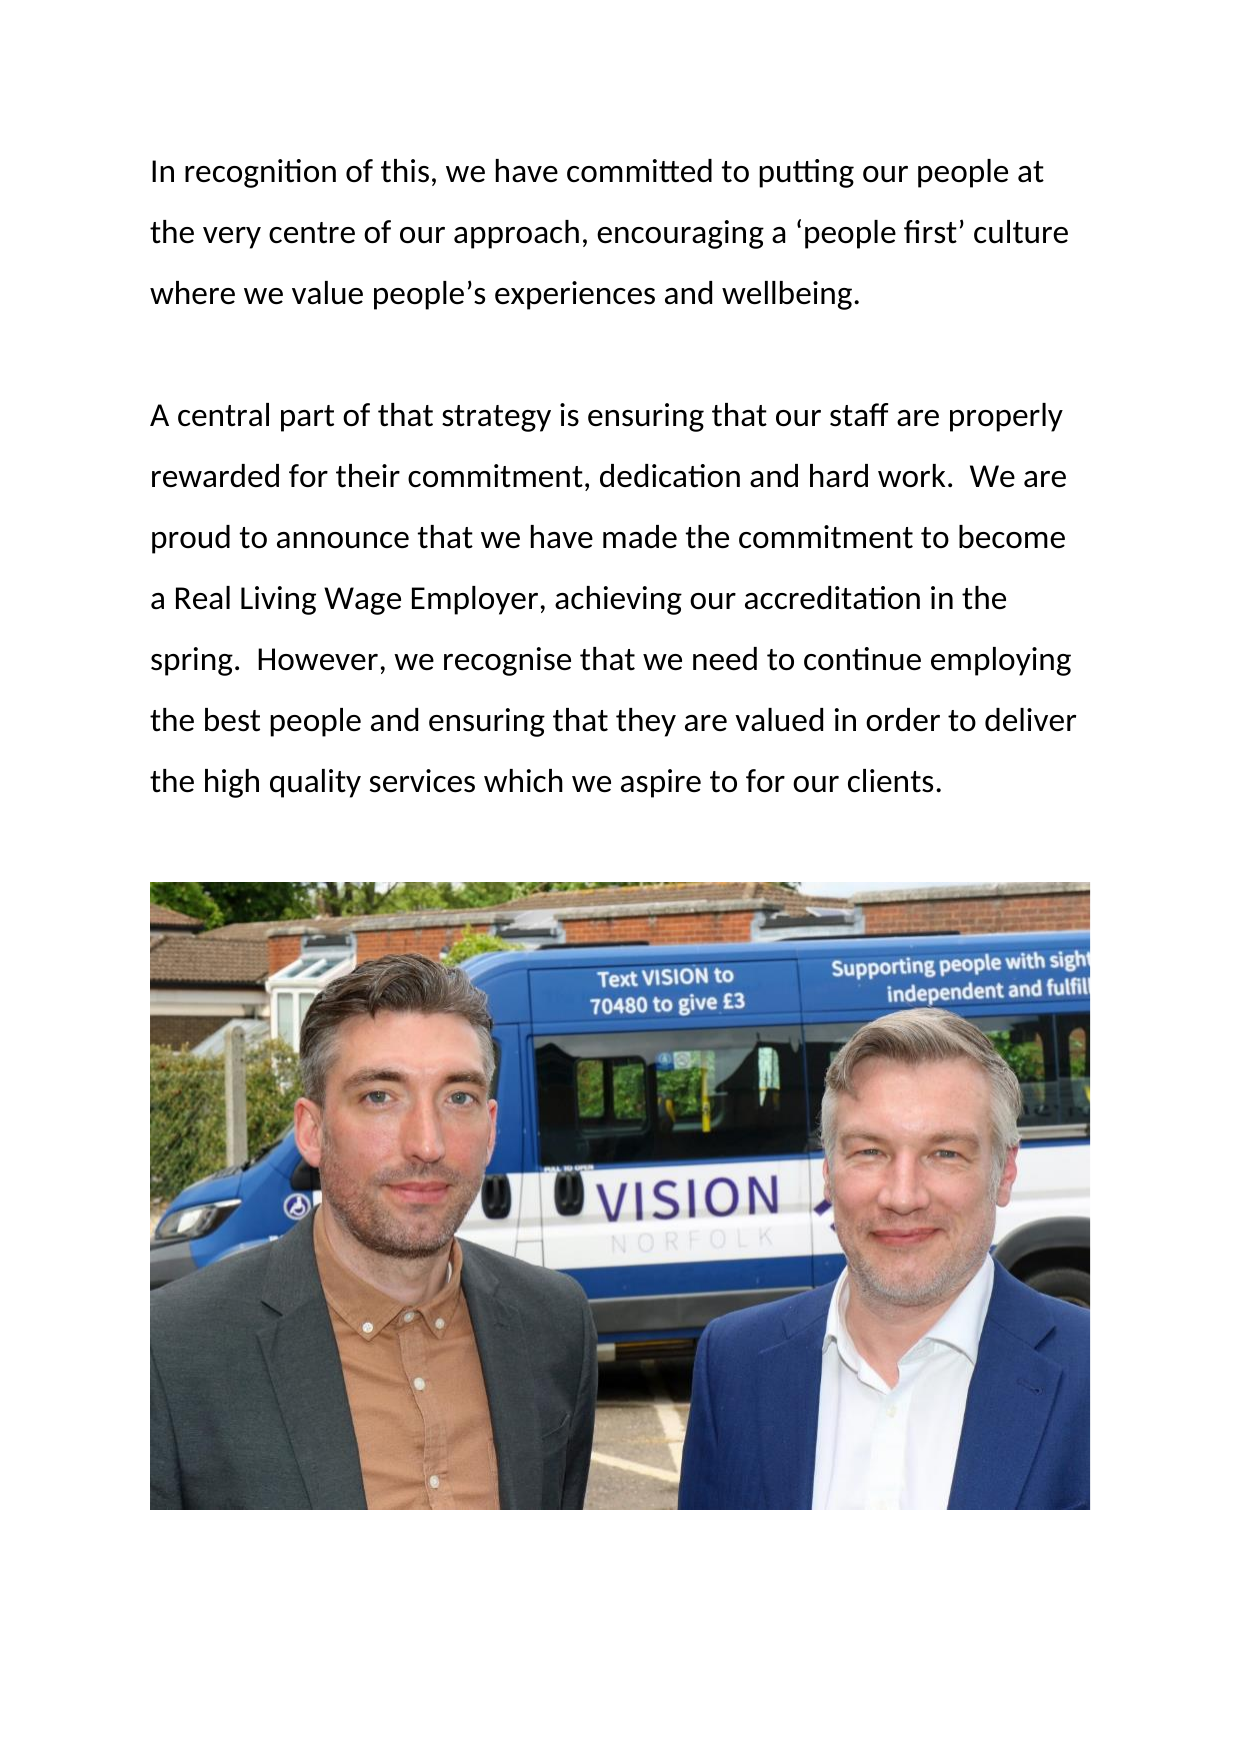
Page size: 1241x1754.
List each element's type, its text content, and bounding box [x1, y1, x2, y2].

text In recognition of this, we have committed to putting our people at the very centre of our approach, encouraging a ‘people first’ culture where we value people’s experiences and wellbeing. [150, 150, 1090, 313]
text A central part of that strategy is ensuring that our staff are properly rewarded for their commitment, dedication and hard work. We are proud to announce that we have made the commitment to become a Real Living Wage Employer, achieving our accreditation in the spring. However, we recognise that we need to continue employing the best people and ensuring that they are valued in order to deliver the high quality services which we aspire to for our clients. [150, 394, 1090, 801]
picture [150, 882, 1091, 1510]
